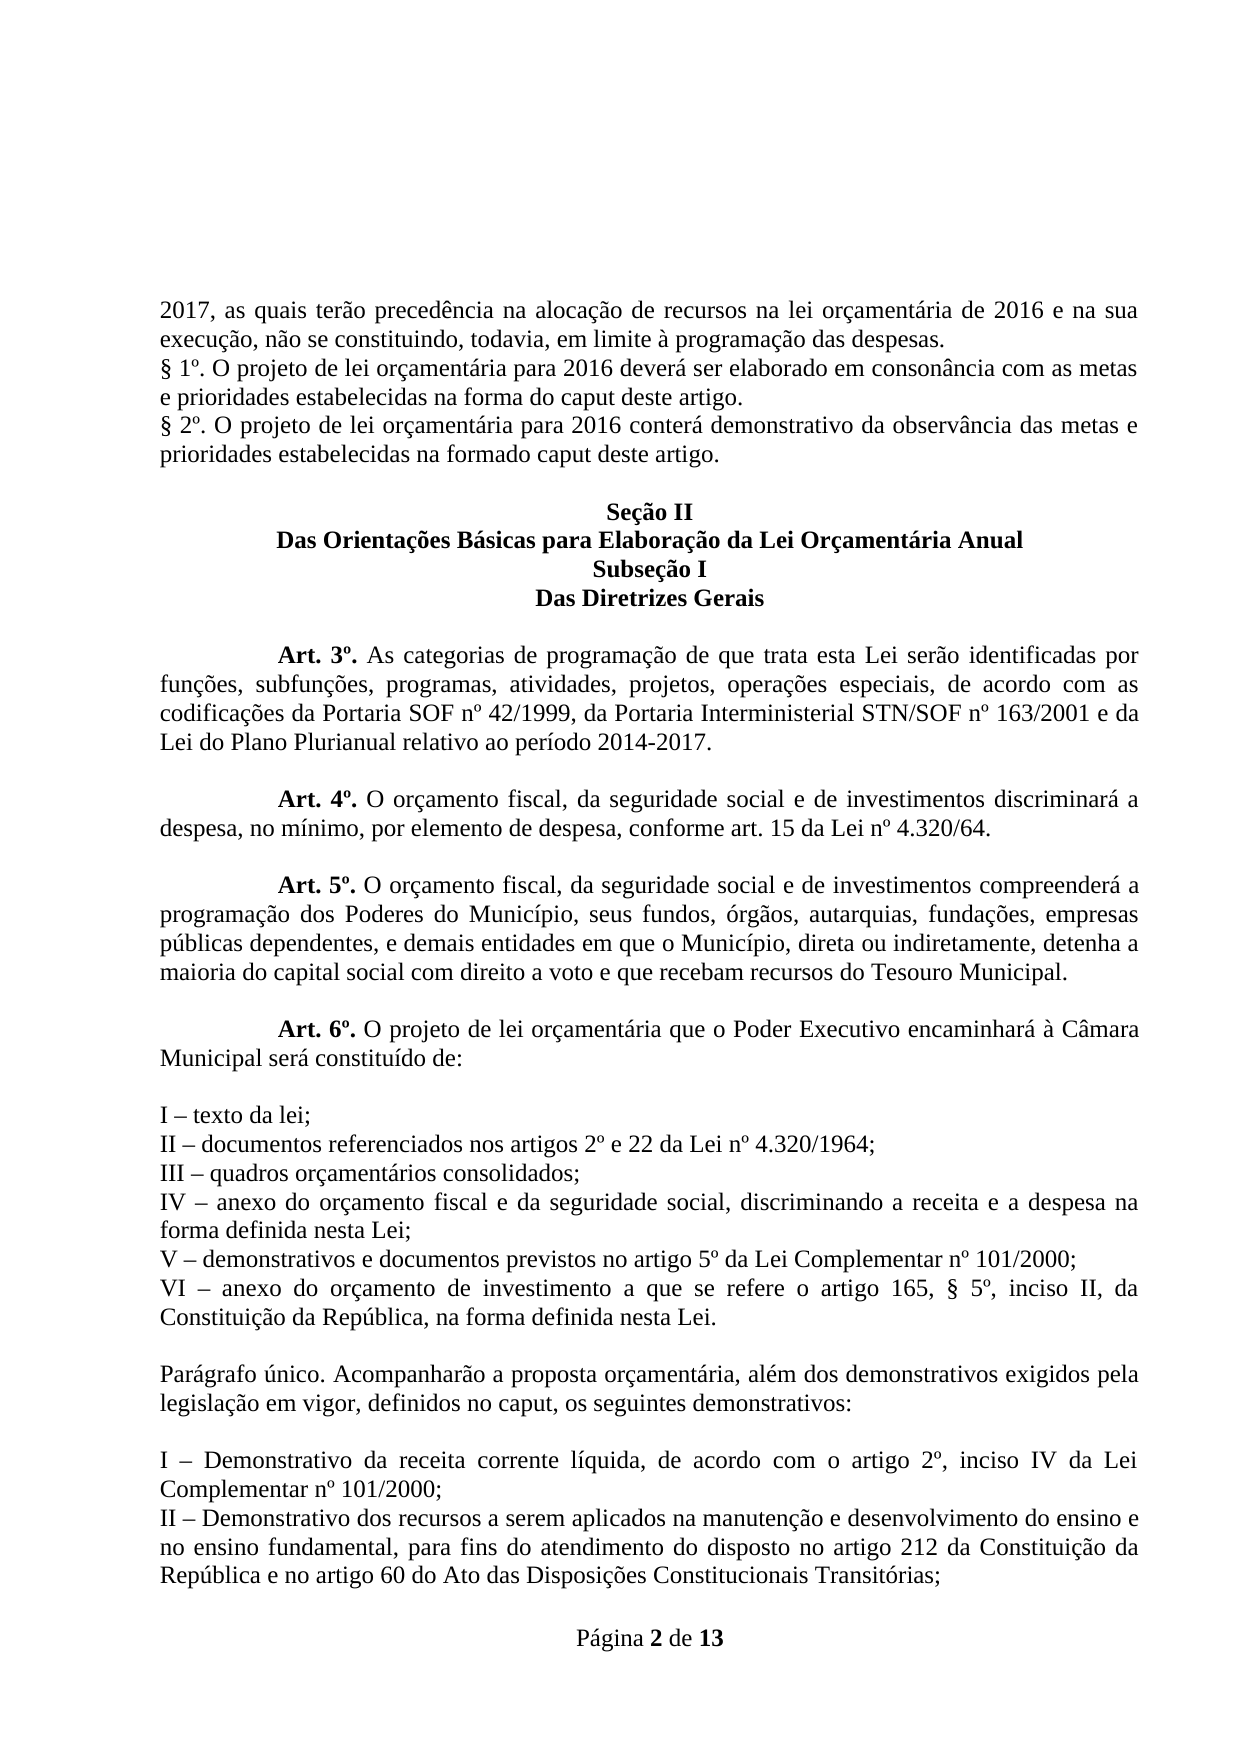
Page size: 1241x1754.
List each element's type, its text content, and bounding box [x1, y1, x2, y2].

text I – Demonstrativo da receita corrente líquida, de acordo com o artigo 2º, inciso IV da Lei Complementar nº 101/2000; [159, 1445, 1140, 1503]
text Art. 6º. O projeto de lei orçamentária que o Poder Executivo encaminhará à Câmara Municipal será constituído de: [159, 1014, 1140, 1072]
text Subseção I [159, 554, 1140, 583]
text Art. 3º. As categorias de programação de que trata esta Lei serão identificadas por funções, subfunções, programas, atividades, projetos, operações especiais, de acordo com as codificações da Portaria SOF nº 42/1999, da Portaria Interministerial STN/SOF nº 163/2001 e da Lei do Plano Plurianual relativo ao período 2014-2017. [159, 640, 1140, 755]
text Art. 5º. O orçamento fiscal, da seguridade social e de investimentos compreenderá a programação dos Poderes do Município, seus fundos, órgãos, autarquias, fundações, empresas públicas dependentes, e demais entidades em que o Município, direta ou indiretamente, detenha a maioria do capital social com direito a voto e que recebam recursos do Tesouro Municipal. [159, 870, 1140, 985]
text Das Diretrizes Gerais [159, 583, 1140, 612]
text Art. 4º. O orçamento fiscal, da seguridade social e de investimentos discriminará a despesa, no mínimo, por elemento de despesa, conforme art. 15 da Lei nº 4.320/64. [159, 784, 1140, 842]
text II – Demonstrativo dos recursos a serem aplicados na manutenção e desenvolvimento do ensino e no ensino fundamental, para fins do atendimento do disposto no artigo 212 da Constituição da República e no artigo 60 do Ato das Disposições Constitucionais Transitórias; [159, 1503, 1140, 1589]
text Seção II [159, 497, 1140, 525]
text III – quadros orçamentários consolidados; [159, 1158, 1140, 1187]
text § 1º. O projeto de lei orçamentária para 2016 deverá ser elaborado em consonância com as metas e prioridades estabelecidas na forma do caput deste artigo. [159, 353, 1140, 410]
text IV – anexo do orçamento fiscal e da seguridade social, discriminando a receita e a despesa na forma definida nesta Lei; [159, 1187, 1140, 1244]
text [159, 295, 1140, 353]
text Parágrafo único. Acompanharão a proposta orçamentária, além dos demonstrativos exigidos pela legislação em vigor, definidos no caput, os seguintes demonstrativos: [159, 1359, 1140, 1417]
text V – demonstrativos e documentos previstos no artigo 5º da Lei Complementar nº 101/2000; [159, 1244, 1140, 1273]
text I – texto da lei; [159, 1100, 1140, 1129]
text II – documentos referenciados nos artigos 2º e 22 da Lei nº 4.320/1964; [159, 1129, 1140, 1158]
text Das Orientações Básicas para Elaboração da Lei Orçamentária Anual [159, 525, 1140, 554]
text VI – anexo do orçamento de investimento a que se refere o artigo 165, § 5º, inciso II, da Constituição da República, na forma definida nesta Lei. [159, 1273, 1140, 1330]
text § 2º. O projeto de lei orçamentária para 2016 conterá demonstrativo da observância das metas e prioridades estabelecidas na formado caput deste artigo. [159, 410, 1140, 468]
